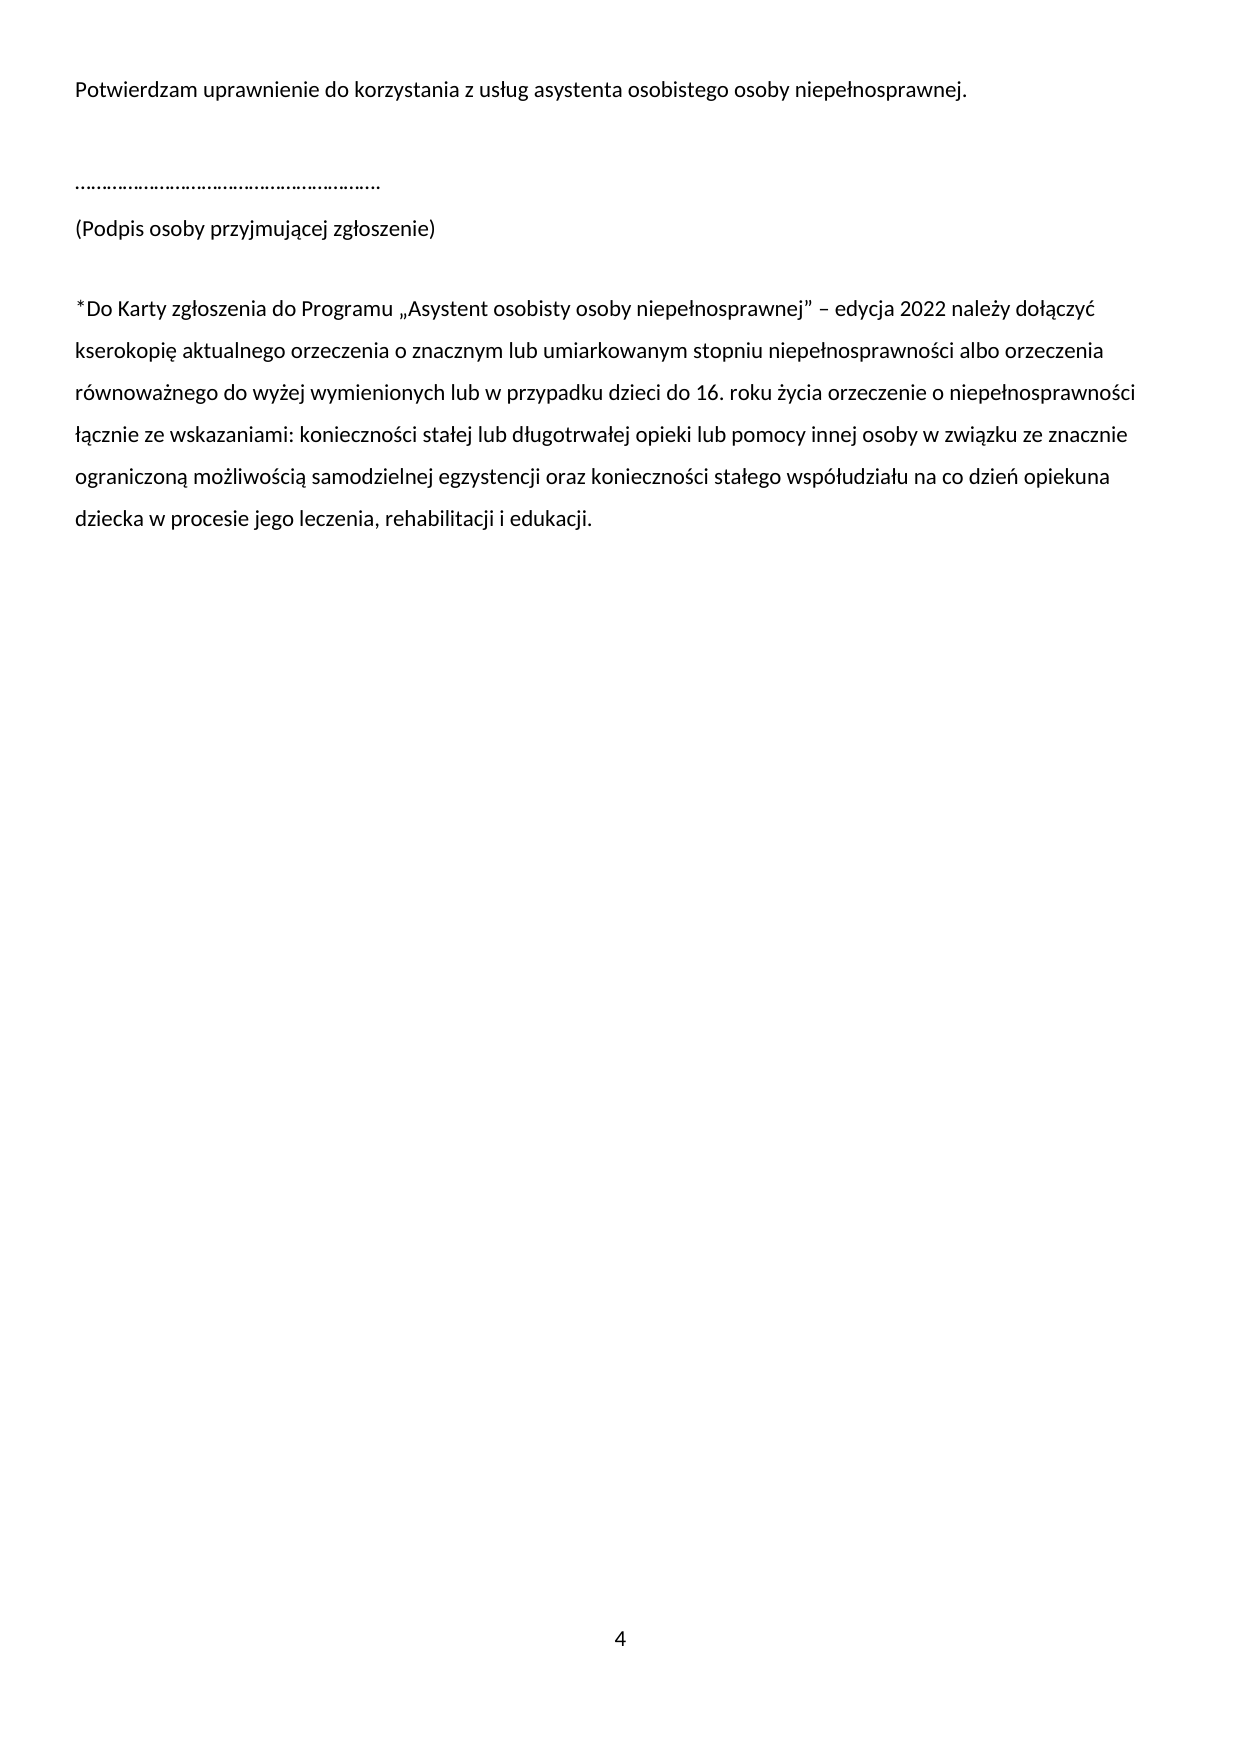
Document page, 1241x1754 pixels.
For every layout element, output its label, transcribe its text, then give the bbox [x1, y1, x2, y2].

text (Podpis osoby przyjmującej zgłoszenie) [75, 214, 1165, 242]
text *Do Karty zgłoszenia do Programu „Asystent osobisty osoby niepełnosprawnej” – edycja 2022 należy dołączyć kserokopię aktualnego orzeczenia o znacznym lub umiarkowanym stopniu niepełnosprawności albo orzeczenia równoważnego do wyżej wymienionych lub w przypadku dzieci do 16. roku życia orzeczenie o niepełnosprawności łącznie ze wskazaniami: konieczności stałej lub długotrwałej opieki lub pomocy innej osoby w związku ze znacznie ograniczoną możliwością samodzielnej egzystencji oraz konieczności stałego współudziału na co dzień opiekuna dziecka w procesie jego leczenia, rehabilitacji i edukacji. [75, 294, 1165, 532]
text Potwierdzam uprawnienie do korzystania z usług asystenta osobistego osoby niepełnosprawnej. [75, 75, 1165, 103]
text …………………………………………………. [75, 167, 1165, 195]
